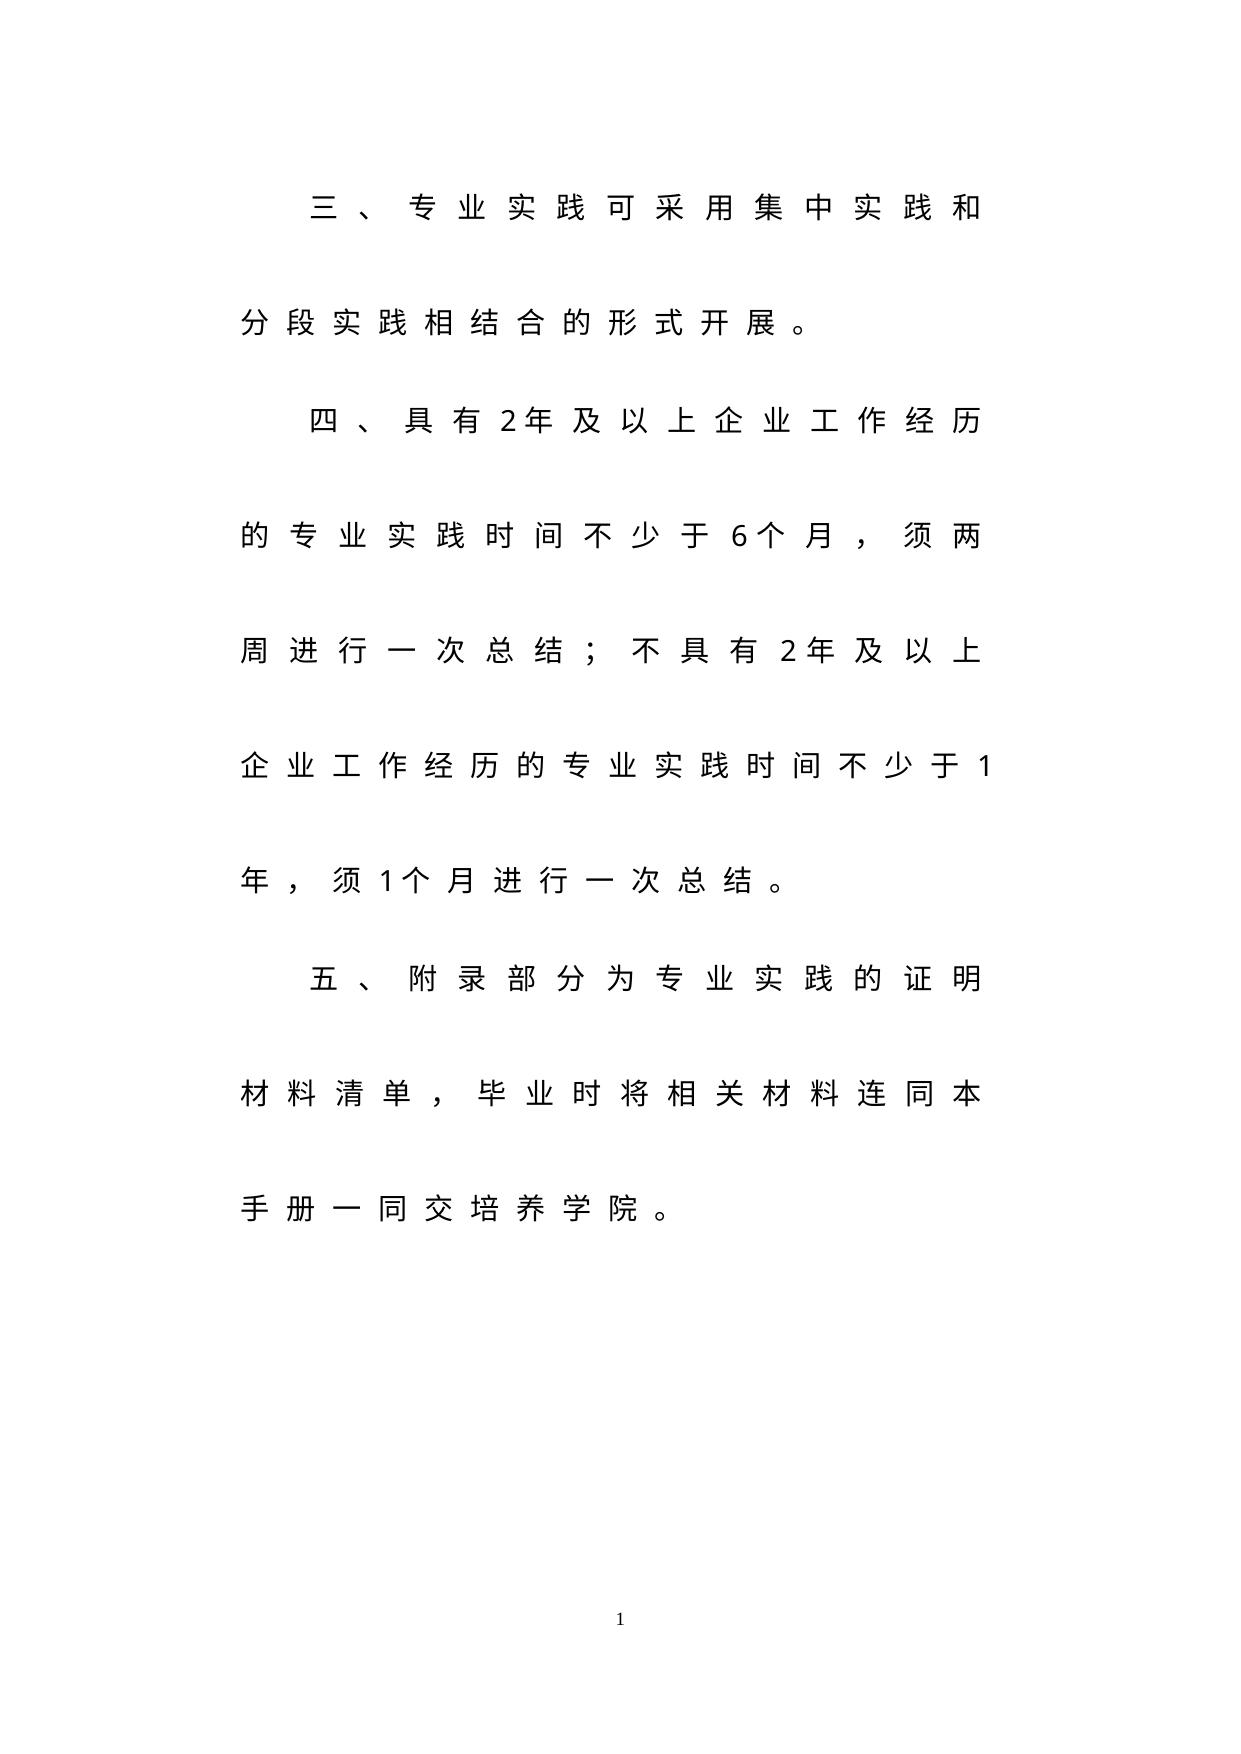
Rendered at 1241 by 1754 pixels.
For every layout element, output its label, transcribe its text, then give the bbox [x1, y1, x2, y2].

text 三、专业实践可采用集中实践和分段实践相结合的形式开展。 [240, 168, 999, 359]
text 五、附录部分为专业实践的证明材料清单，毕业时将相关材料连同本手册一同交培养学院。 [240, 938, 999, 1245]
text 四、具有2年及以上企业工作经历的专业实践时间不少于6个月，须两周进行一次总结；不具有2年及以上企业工作经历的专业实践时间不少于1年，须1个月进行一次总结。 [240, 381, 999, 917]
